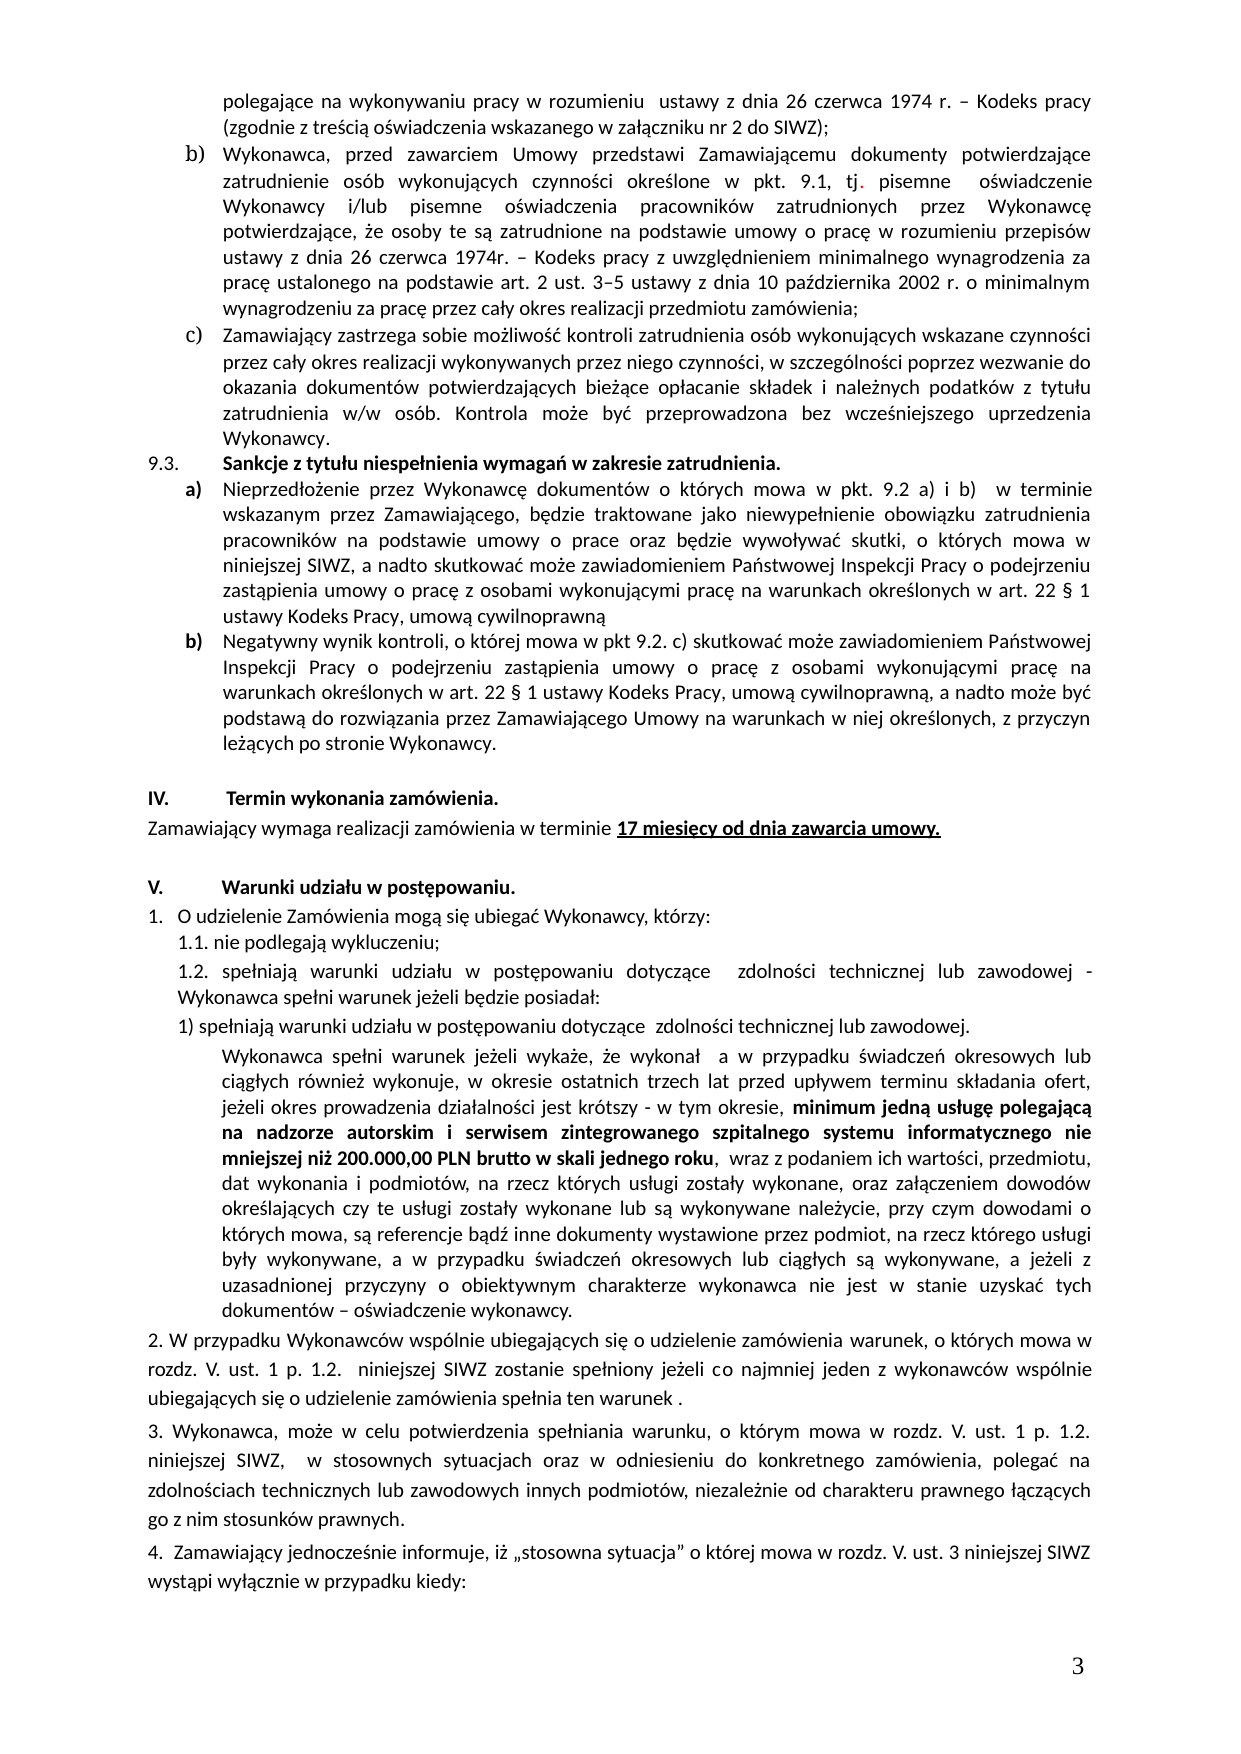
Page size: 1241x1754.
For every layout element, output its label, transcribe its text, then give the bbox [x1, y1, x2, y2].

list O udzielenie Zamówienia mogą się ubiegać Wykonawcy, którzy: [148, 903, 1092, 929]
list Nieprzedłożenie przez Wykonawcę dokumentów o których mowa w pkt. ) i b) w terminie wskazanym przez Zamawiającego, będzie traktowane jako niewypełnienie obowiązku zatrudnienia pracowników na podstawie umowy o prace oraz będzie wywoływać skutki, o których mowa w niniejszej SIWZ, a nadto skutkować może zawiadomieniem Państwowej Inspekcji Pracy o podejrzeniu zastąpienia umowy o pracę z osobami wykonującymi pracę na warunkach określonych w art. 22 § 1 ustawy Kodeks Pracy, umową cywilnoprawną [185, 476, 1092, 628]
list 3. Wykonawca, może w celu potwierdzenia spełniania warunku, o którym mowa w rozdz. V. ust. 1 p. 1.2. niniejszej SIWZ, w stosownych sytuacjach oraz w odniesieniu do konkretnego zamówienia, polegać na zdolnościach technicznych lub zawodowych innych podmiotów, niezależnie od charakteru prawnego łączących go z nim stosunków prawnych. [148, 1418, 1092, 1531]
list Wykonawca, przed zawarciem Umowy przedstawi Zamawiającemu dokumenty potwierdzające zatrudnienie osób wykonujących czynności określone w pkt. 9.1, tj. pisemne oświadczenie Wykonawcy i/lub pisemne oświadczenia pracowników zatrudnionych przez Wykonawcę potwierdzające, że osoby te są zatrudnione na podstawie umowy o pracę w rozumieniu przepisów ustawy z dnia 26 czerwca 1974r. – Kodeks pracy z uwzględnieniem minimalnego wynagrodzenia za pracę ustalonego na podstawie art. 2 ust. 3–5 ustawy z dnia 10 października 2002 r. o minimalnym wynagrodzeniu za pracę przez cały okres realizacji przedmiotu zamówienia; [185, 139, 1092, 320]
text 1.1. nie podlegają wykluczeniu; [177, 929, 1092, 954]
text 1) spełniają warunki udziału w postępowaniu dotyczące zdolności technicznej lub zawodowej. [177, 1013, 1092, 1039]
list Zamawiający zastrzega sobie możliwość kontroli zatrudnienia osób wykonujących wskazane czynności przez cały okres realizacji wykonywanych przez niego czynności, w szczególności poprzez wezwanie do okazania dokumentów potwierdzających bieżące opłacanie składek i należnych podatków z tytułu zatrudnienia w/w osób. Kontrola może być przeprowadzona bez wcześniejszego uprzedzenia Wykonawcy. [185, 320, 1092, 451]
list Negatywny wynik kontroli, o której mowa w pkt 9.2. c) skutkować może zawiadomieniem Państwowej Inspekcji Pracy o podejrzeniu zastąpienia umowy o pracę z osobami wykonującymi pracę na warunkach określonych w art. 22 § 1 ustawy Kodeks Pracy, umową cywilnoprawną, a nadto może być podstawą do rozwiązania przez Zamawiającego Umowy na warunkach w niej określonych, z przyczyn leżących po stronie Wykonawcy. [185, 628, 1092, 756]
text V. Warunki udziału w postępowaniu. [148, 874, 1092, 899]
text 1.2. spełniają warunki udziału w postępowaniu dotyczące zdolności technicznej lub zawodowej - Wykonawca spełni warunek jeżeli będzie posiadał: [177, 958, 1092, 1009]
text Wykonawca spełni warunek jeżeli wykaże, że wykonał a w przypadku świadczeń okresowych lub ciągłych również wykonuje, w okresie ostatnich trzech lat przed upływem terminu składania ofert, jeżeli okres prowadzenia działalności jest krótszy - w tym okresie, minimum jedną usługę polegającą na nadzorze autorskim i serwisem zintegrowanego szpitalnego systemu informatycznego nie mniejszej niż 200.000,00 PLN brutto w skali jednego roku, wraz z podaniem ich wartości, przedmiotu, dat wykonania i podmiotów, na rzecz których usługi zostały wykonane, oraz załączeniem dowodów określających czy te usługi zostały wykonane lub są wykonywane należycie, przy czym dowodami o których mowa, są referencje bądź inne dokumenty wystawione przez podmiot, na rzecz którego usługi były wykonywane, a w przypadku świadczeń okresowych lub ciągłych są wykonywane, a jeżeli z uzasadnionej przyczyny o obiektywnym charakterze wykonawca nie jest w stanie uzyskać tych dokumentów – oświadczenie wykonawcy. [222, 1043, 1092, 1323]
list 4. Zamawiający jednocześnie informuje, iż „stosowna sytuacja” o której mowa w rozdz. V. ust. 3 niniejszej SIWZ wystąpi wyłącznie w przypadku kiedy: [148, 1539, 1092, 1594]
list Sankcje z tytułu niespełnienia wymagań w zakresie zatrudnienia. [148, 451, 1092, 476]
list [185, 89, 1092, 139]
subtitle IV. Termin wykonania zamówienia. [148, 785, 1092, 811]
text Zamawiający wymaga realizacji zamówienia w terminie 17 miesięcy od dnia zawarcia umowy. [148, 815, 1092, 840]
list 2. W przypadku Wykonawców wspólnie ubiegających się o udzielenie zamówienia warunek, o których mowa w rozdz. V. ust. 1 p. 1.2. niniejszej SIWZ zostanie spełniony jeżeli co najmniej jeden z wykonawców wspólnie ubiegających się o udzielenie zamówienia spełnia ten warunek . [148, 1327, 1092, 1411]
